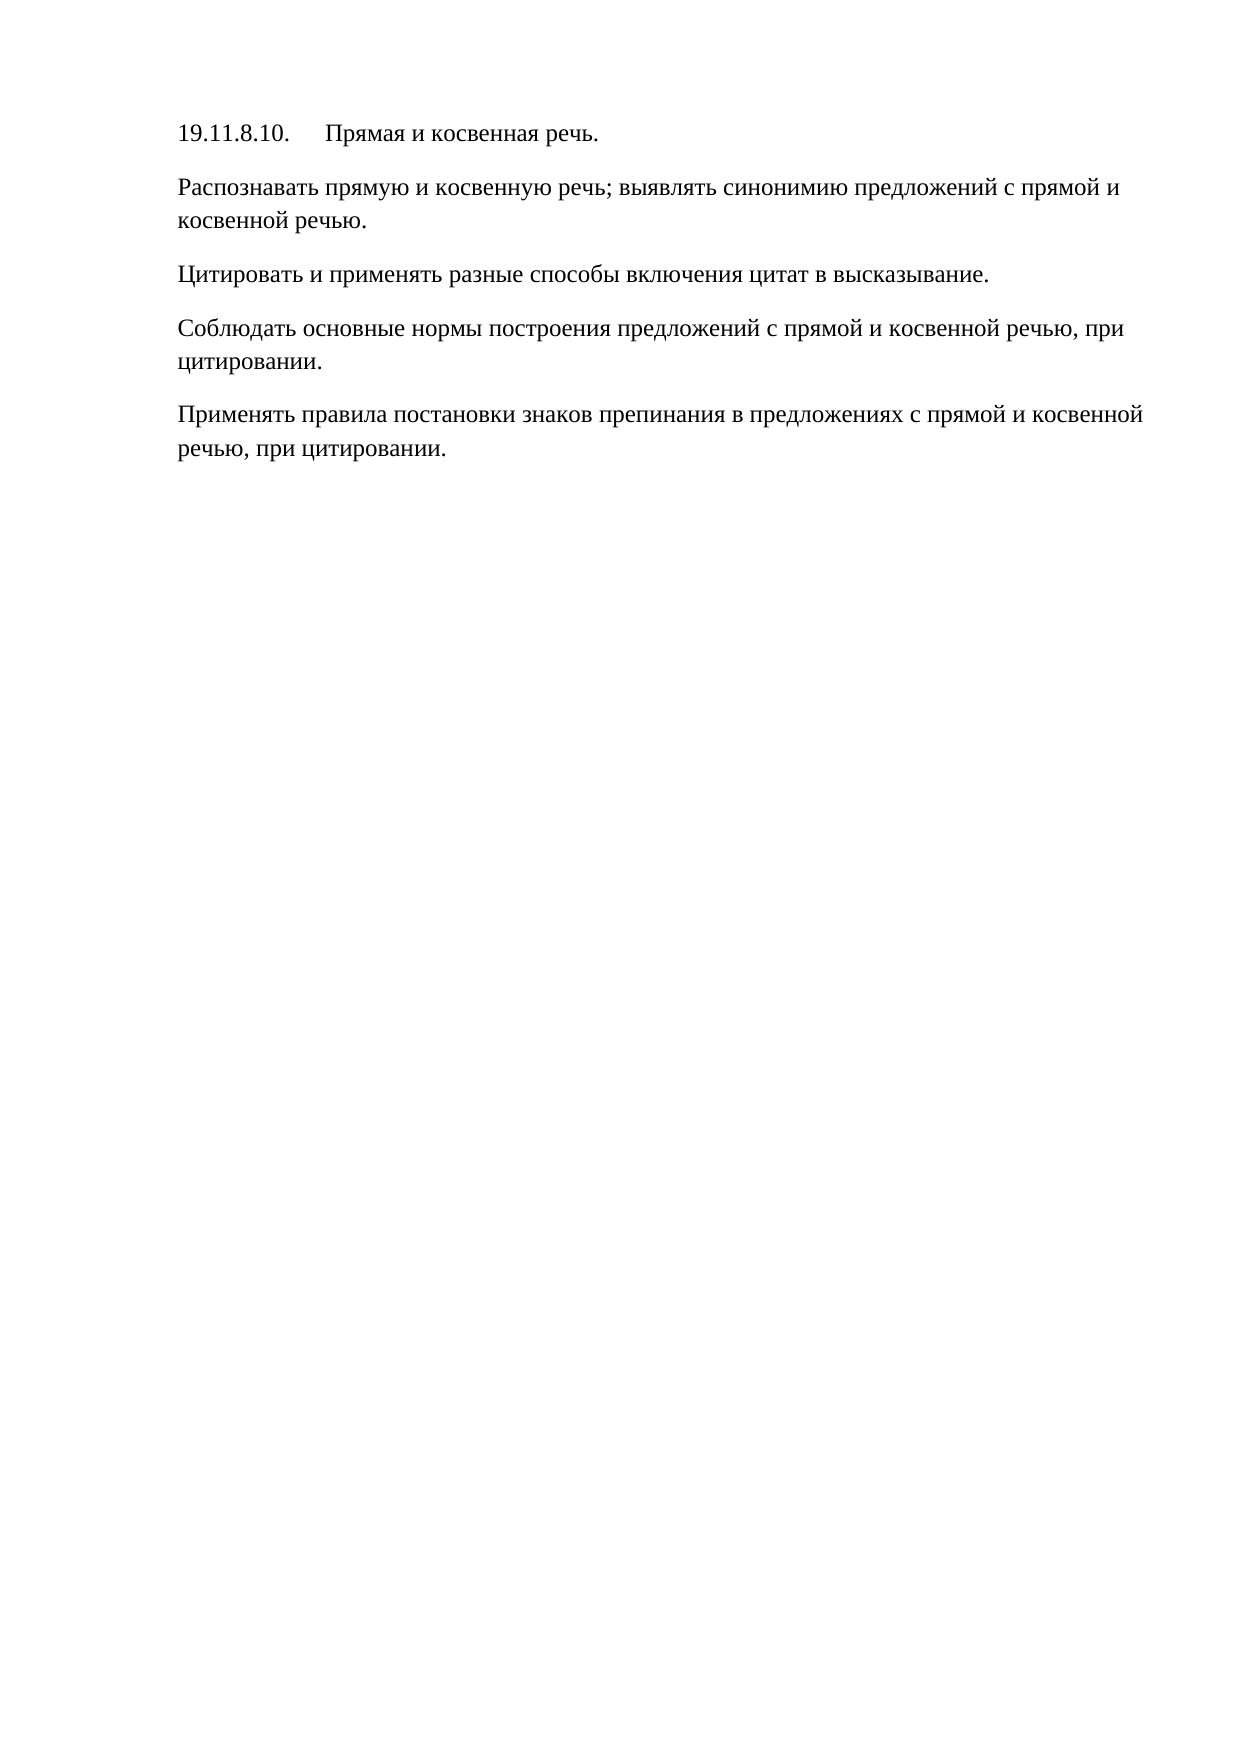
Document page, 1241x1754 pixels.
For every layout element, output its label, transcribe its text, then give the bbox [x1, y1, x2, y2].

text Применять правила постановки знаков препинания в предложениях с прямой и косвенной речью, при цитировании. [177, 399, 1152, 461]
text Соблюдать основные нормы построения предложений с прямой и косвенной речью, при цитировании. [177, 313, 1152, 374]
text Цитировать и применять разные способы включения цитат в высказывание. [177, 259, 1152, 288]
text Распознавать прямую и косвенную речь; выявлять синонимию предложений с прямой и косвенной речью. [177, 172, 1152, 234]
text 19.11.8.10. Прямая и косвенная речь. [177, 118, 1152, 147]
